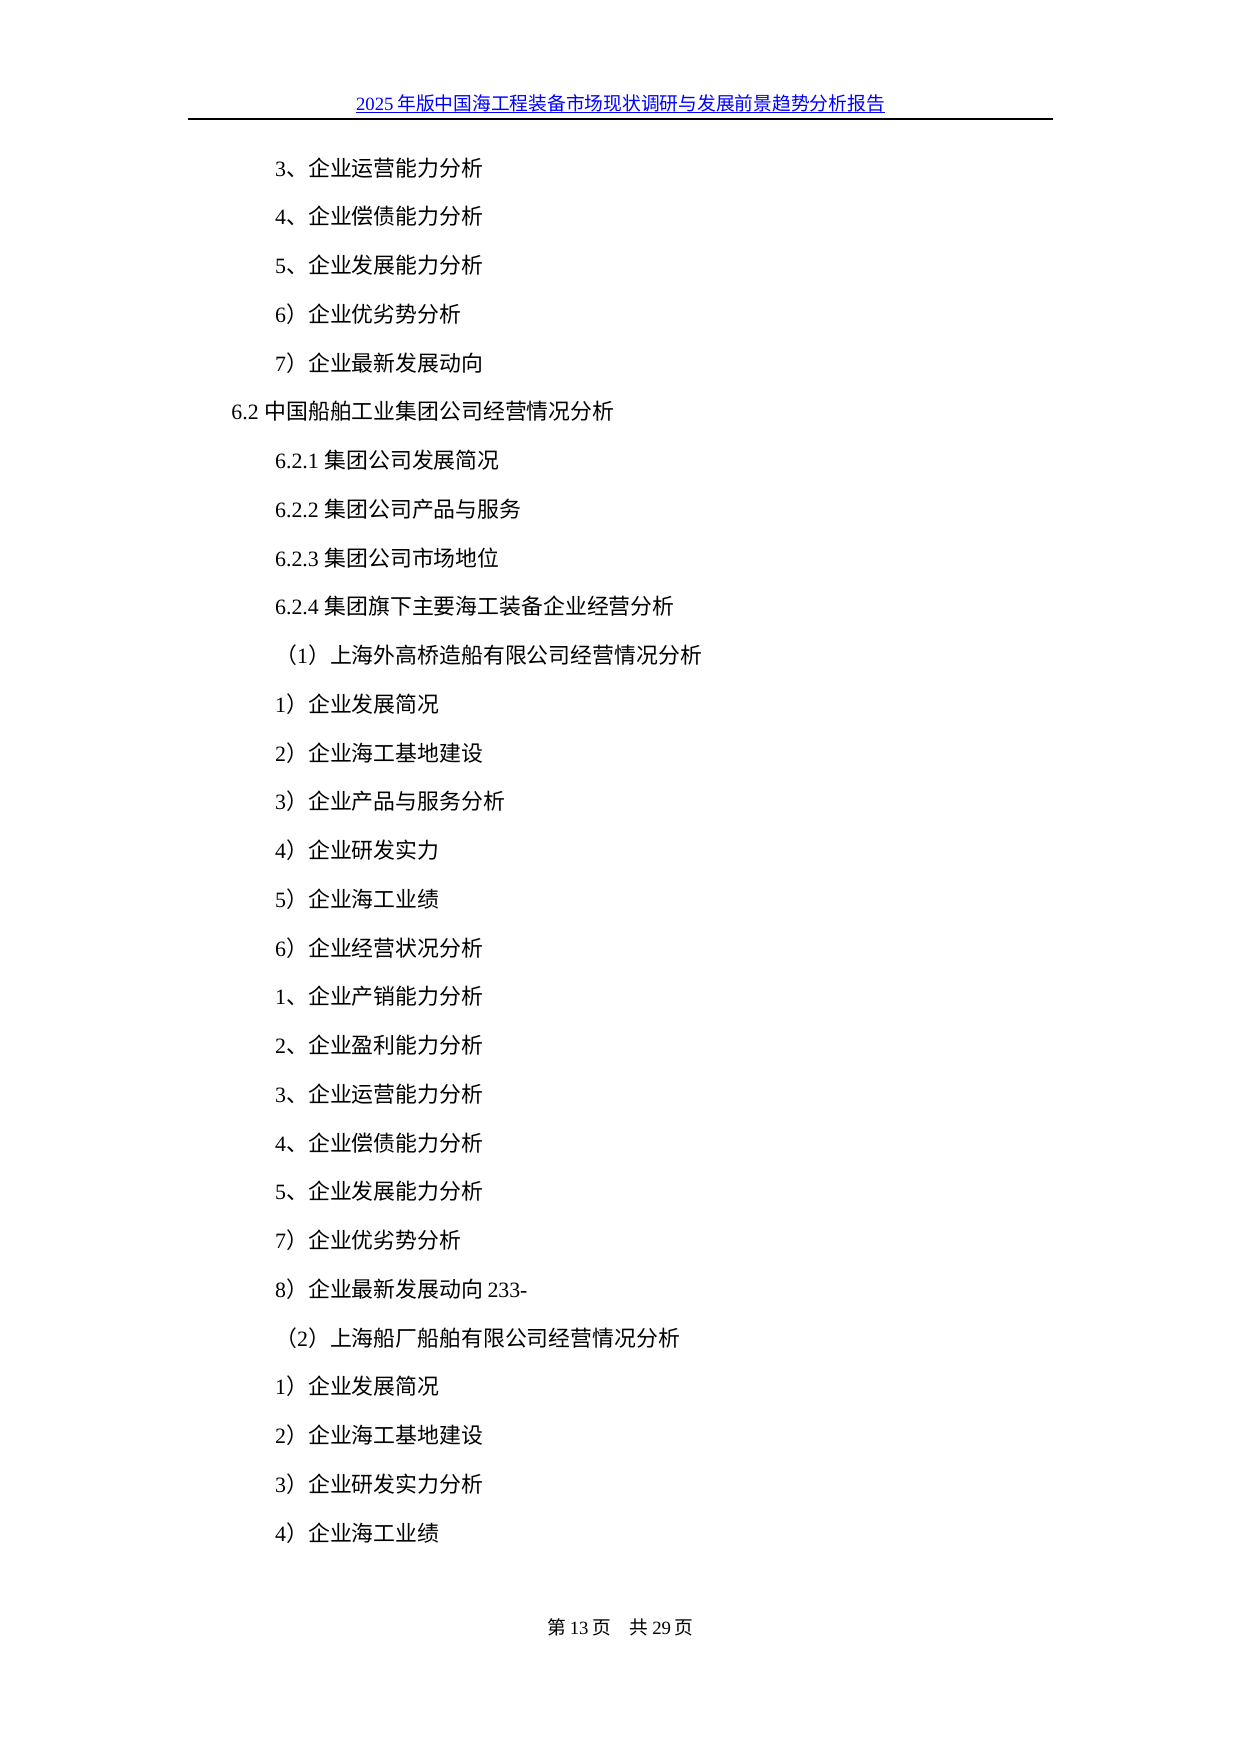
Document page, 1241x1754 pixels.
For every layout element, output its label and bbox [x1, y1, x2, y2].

text [187, 150, 1053, 1548]
